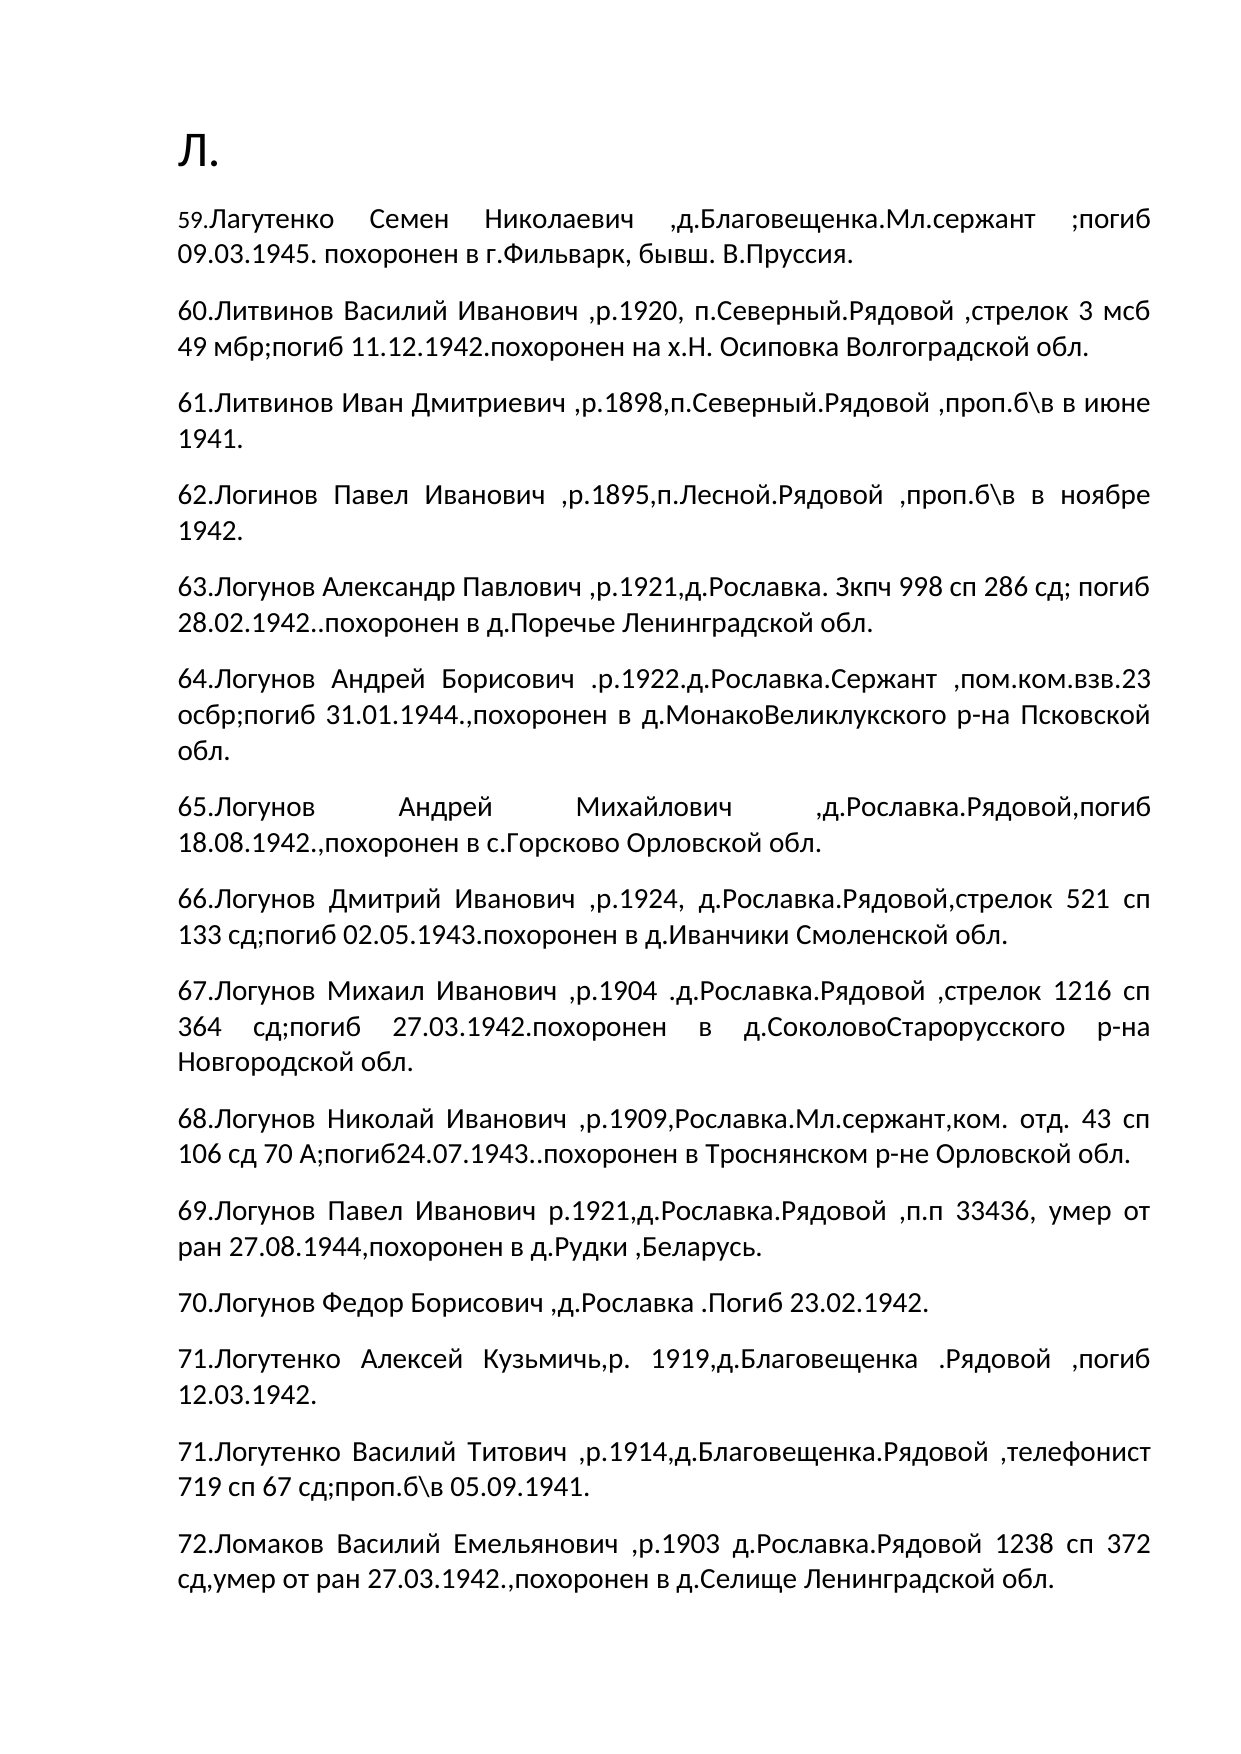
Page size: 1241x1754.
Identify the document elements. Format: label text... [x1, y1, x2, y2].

text 68.Логунов Николай Иванович ,р.1909,Рославка.Мл.сержант,ком. отд. 43 сп 106 сд 70 А;погиб24.07.1943..похоронен в Троснянском р-не Орловской обл. [177, 1100, 1152, 1171]
text 65.Логунов Андрей Михайлович ,д.Рославка.Рядовой,погиб 18.08.1942.,похоронен в с.Горсково Орловской обл. [177, 788, 1152, 859]
text 72.Ломаков Василий Емельянович ,р.1903 д.Рославка.Рядовой 1238 сп 372 сд,умер от ран 27.03.1942.,похоронен в д.Селище Ленинградской обл. [177, 1525, 1152, 1596]
text Л. [177, 118, 1152, 179]
text 63.Логунов Александр Павлович ,р.1921,д.Рославка. Зкпч 998 сп 286 сд; погиб 28.02.1942..похоронен в д.Поречье Ленинградской обл. [177, 568, 1152, 639]
text 69.Логунов Павел Иванович р.1921,д.Рославка.Рядовой ,п.п 33436, умер от ран 27.08.1944,похоронен в д.Рудки ,Беларусь. [177, 1192, 1152, 1263]
text 66.Логунов Дмитрий Иванович ,р.1924, д.Рославка.Рядовой,стрелок 521 сп 133 сд;погиб 02.05.1943.похоронен в д.Иванчики Смоленской обл. [177, 880, 1152, 951]
text 61.Литвинов Иван Дмитриевич ,р.1898,п.Северный.Рядовой ,проп.б\в в июне 1941. [177, 384, 1152, 455]
text 71.Логутенко Алексей Кузьмичь,р. 1919,д.Благовещенка .Рядовой ,погиб 12.03.1942. [177, 1341, 1152, 1412]
text 64.Логунов Андрей Борисович .р.1922.д.Рославка.Сержант ,пом.ком.взв.23 осбр;погиб 31.01.1944.,похоронен в д.МонакоВеликлукского р-на Псковской обл. [177, 660, 1152, 767]
text 60.Литвинов Василий Иванович ,р.1920, п.Северный.Рядовой ,стрелок 3 мсб 49 мбр;погиб 11.12.1942.похоронен на х.Н. Осиповка Волгоградской обл. [177, 292, 1152, 363]
text 70.Логунов Федор Борисович ,д.Рославка .Погиб 23.02.1942. [177, 1284, 1152, 1320]
text 59.Лагутенко Семен Николаевич ,д.Благовещенка.Мл.сержант ;погиб 09.03.1945. похоронен в г.Фильварк, бывш. В.Пруссия. [177, 200, 1152, 271]
text 67.Логунов Михаил Иванович ,р.1904 .д.Рославка.Рядовой ,стрелок 1216 сп 364 сд;погиб 27.03.1942.похоронен в д.СоколовоСтарорусского р-на Новгородской обл. [177, 972, 1152, 1079]
text 62.Логинов Павел Иванович ,р.1895,п.Лесной.Рядовой ,проп.б\в в ноябре 1942. [177, 476, 1152, 547]
text 71.Логутенко Василий Титович ,р.1914,д.Благовещенка.Рядовой ,телефонист 719 сп 67 сд;проп.б\в 05.09.1941. [177, 1433, 1152, 1504]
